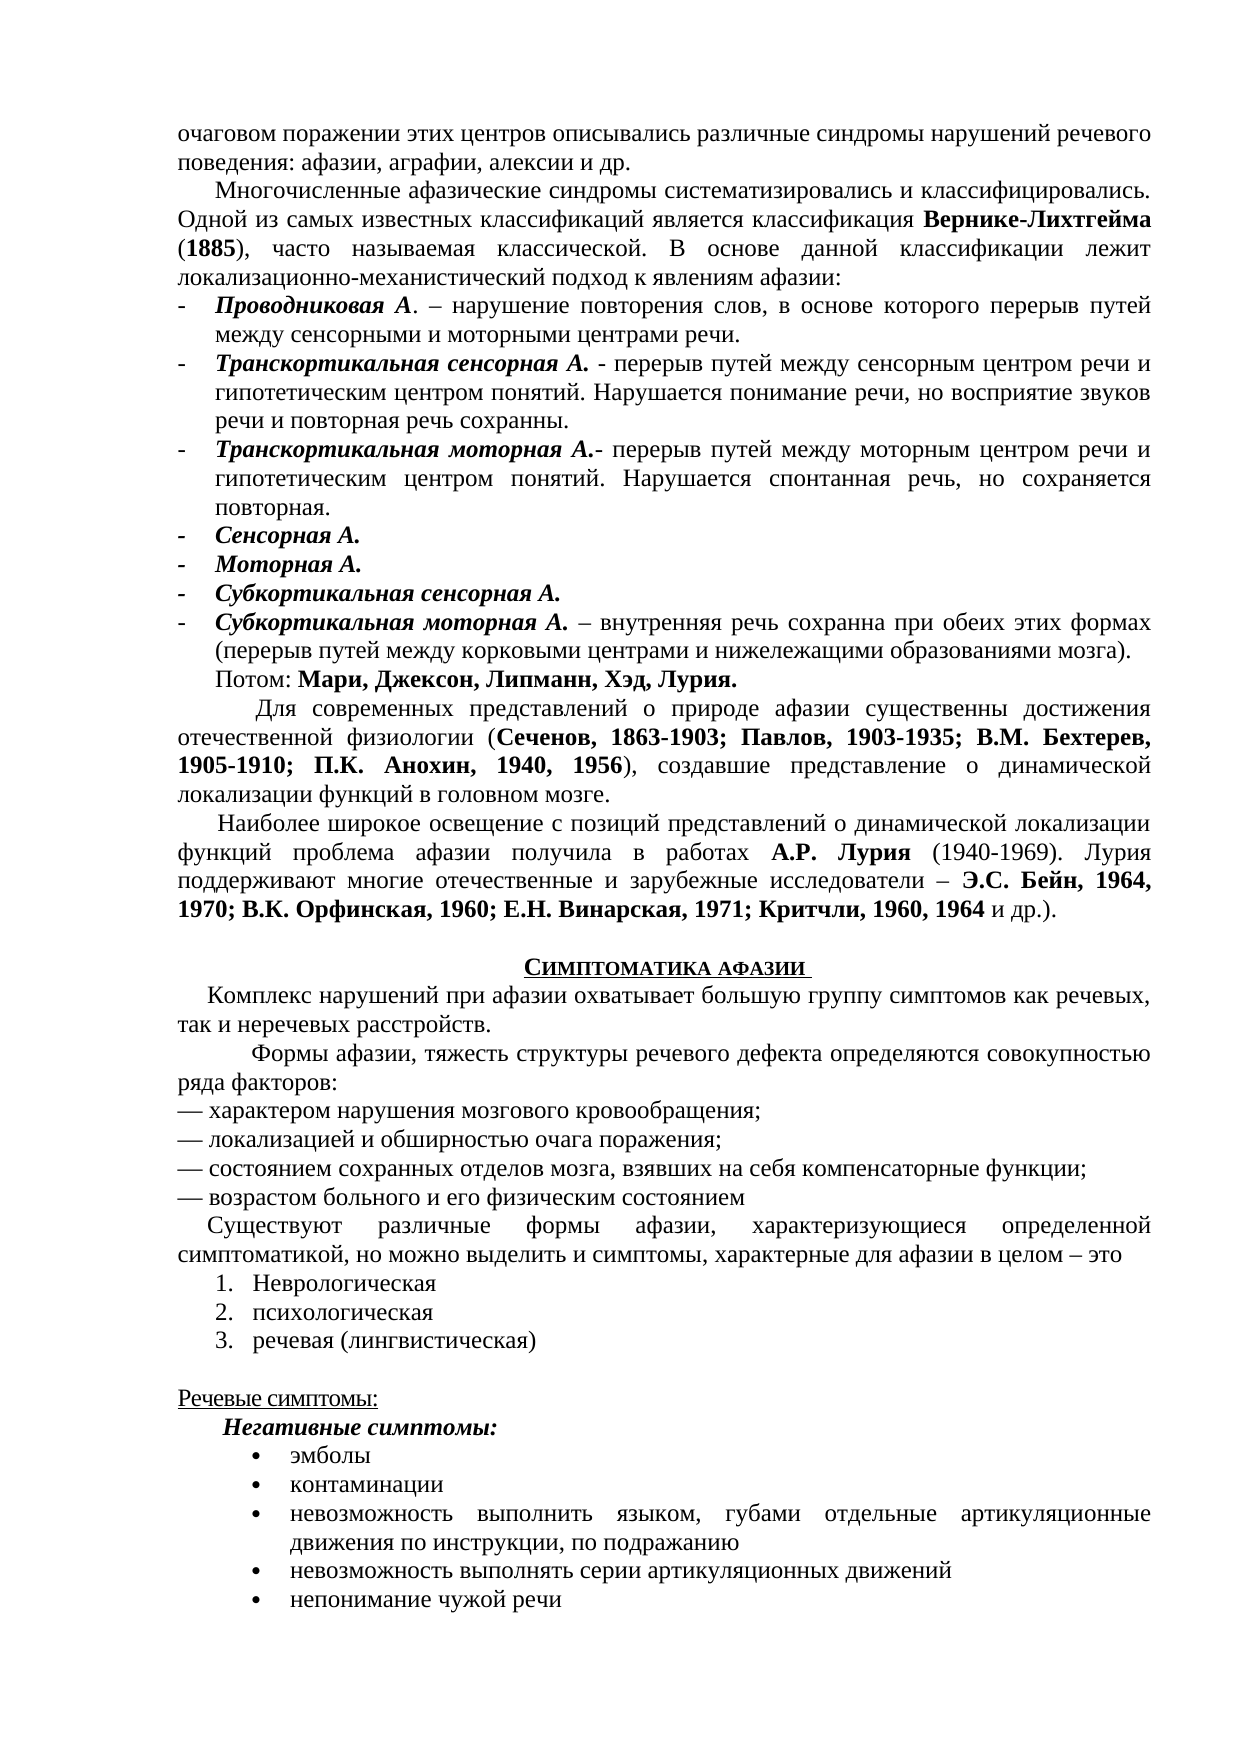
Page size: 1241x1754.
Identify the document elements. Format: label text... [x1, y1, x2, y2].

text Формы афазии, тяжесть структуры речевого дефекта определяются совокупностью ряда факторов: [177, 1038, 1152, 1096]
text Наиболее широкое освещение с позиций представлений о динамической локализации функций проблема афазии получила в работах А.Р. Лурия (1940-1969). Лурия поддерживают многие отечественные и зарубежные исследователи – Э.С. Бейн, 1964, 1970; В.К. Орфинская, 1960; Е.Н. Винарская, 1971; Критчли, 1960, 1964 и др.). [177, 808, 1152, 923]
list Субкортикальная сенсорная А. [177, 578, 1152, 607]
text Многочисленные афазические синдромы систематизировались и классифицировались. Одной из самых известных классификаций является классификация Вернике-Лихтгейма (1885), часто называемая классической. В основе данной классификации лежит локализационно-механистический подход к явлениям афазии: [177, 176, 1152, 291]
text Негативные симптомы: [222, 1412, 1152, 1441]
text Потом: Мари, Джексон, Липманн, Хэд, Лурия. [215, 664, 1152, 693]
text Комплекс нарушений при афазии охватывает большую группу симптомов как речевых, так и неречевых расстройств. [177, 981, 1152, 1038]
list психологическая [215, 1297, 1152, 1326]
text — локализацией и обширностью очага поражения; [177, 1124, 1152, 1153]
list Субкортикальная моторная А. – внутренняя речь сохранна при обеих этих формах (перерыв путей между корковыми центрами и нижележащими образованиями мозга). [177, 607, 1152, 664]
list контаминации [252, 1469, 1152, 1498]
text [177, 118, 1152, 176]
list эмболы [252, 1441, 1152, 1469]
list невозможность выполнять серии артикуляционных движений [252, 1556, 1152, 1584]
text Симптоматика афазии [177, 952, 1152, 981]
text — возрастом больного и его физическим состоянием [177, 1182, 1152, 1211]
text — состоянием сохранных отделов мозга, взявших на себя компенсаторные функции; [177, 1153, 1152, 1182]
text Для современных представлений о природе афазии существенны достижения отечественной физиологии (Сеченов, 1863-1903; Павлов, 1903-1935; В.М. Бехтерев, 1905-1910; П.К. Анохин, 1940, 1956), создавшие представление о динамической локализации функций в головном мозге. [177, 693, 1152, 808]
list невозможность выполнить языком, губами отдельные артикуляционные движения по инструкции, по подражанию [252, 1498, 1152, 1556]
list Моторная А. [177, 549, 1152, 578]
list речевая (лингвистическая) [215, 1326, 1152, 1354]
list Проводниковая А. – нарушение повторения слов, в основе которого перерыв путей между сенсорными и моторными центрами речи. [177, 291, 1152, 348]
list непонимание чужой речи [252, 1584, 1152, 1613]
list Неврологическая [215, 1268, 1152, 1297]
list Сенсорная А. [177, 521, 1152, 549]
text Речевые симптомы: [177, 1383, 1152, 1412]
text — характером нарушения мозгового кровообращения; [177, 1096, 1152, 1124]
list Транскортикальная сенсорная А. - перерыв путей между сенсорным центром речи и гипотетическим центром понятий. Нарушается понимание речи, но восприятие звуков речи и повторная речь сохранны. [177, 348, 1152, 434]
text Существуют различные формы афазии, характеризующиеся определенной симптоматикой, но можно выделить и симптомы, характерные для афазии в целом – это [177, 1211, 1152, 1268]
list Транскортикальная моторная А.- перерыв путей между моторным центром речи и гипотетическим центром понятий. Нарушается спонтанная речь, но сохраняется повторная. [177, 434, 1152, 521]
